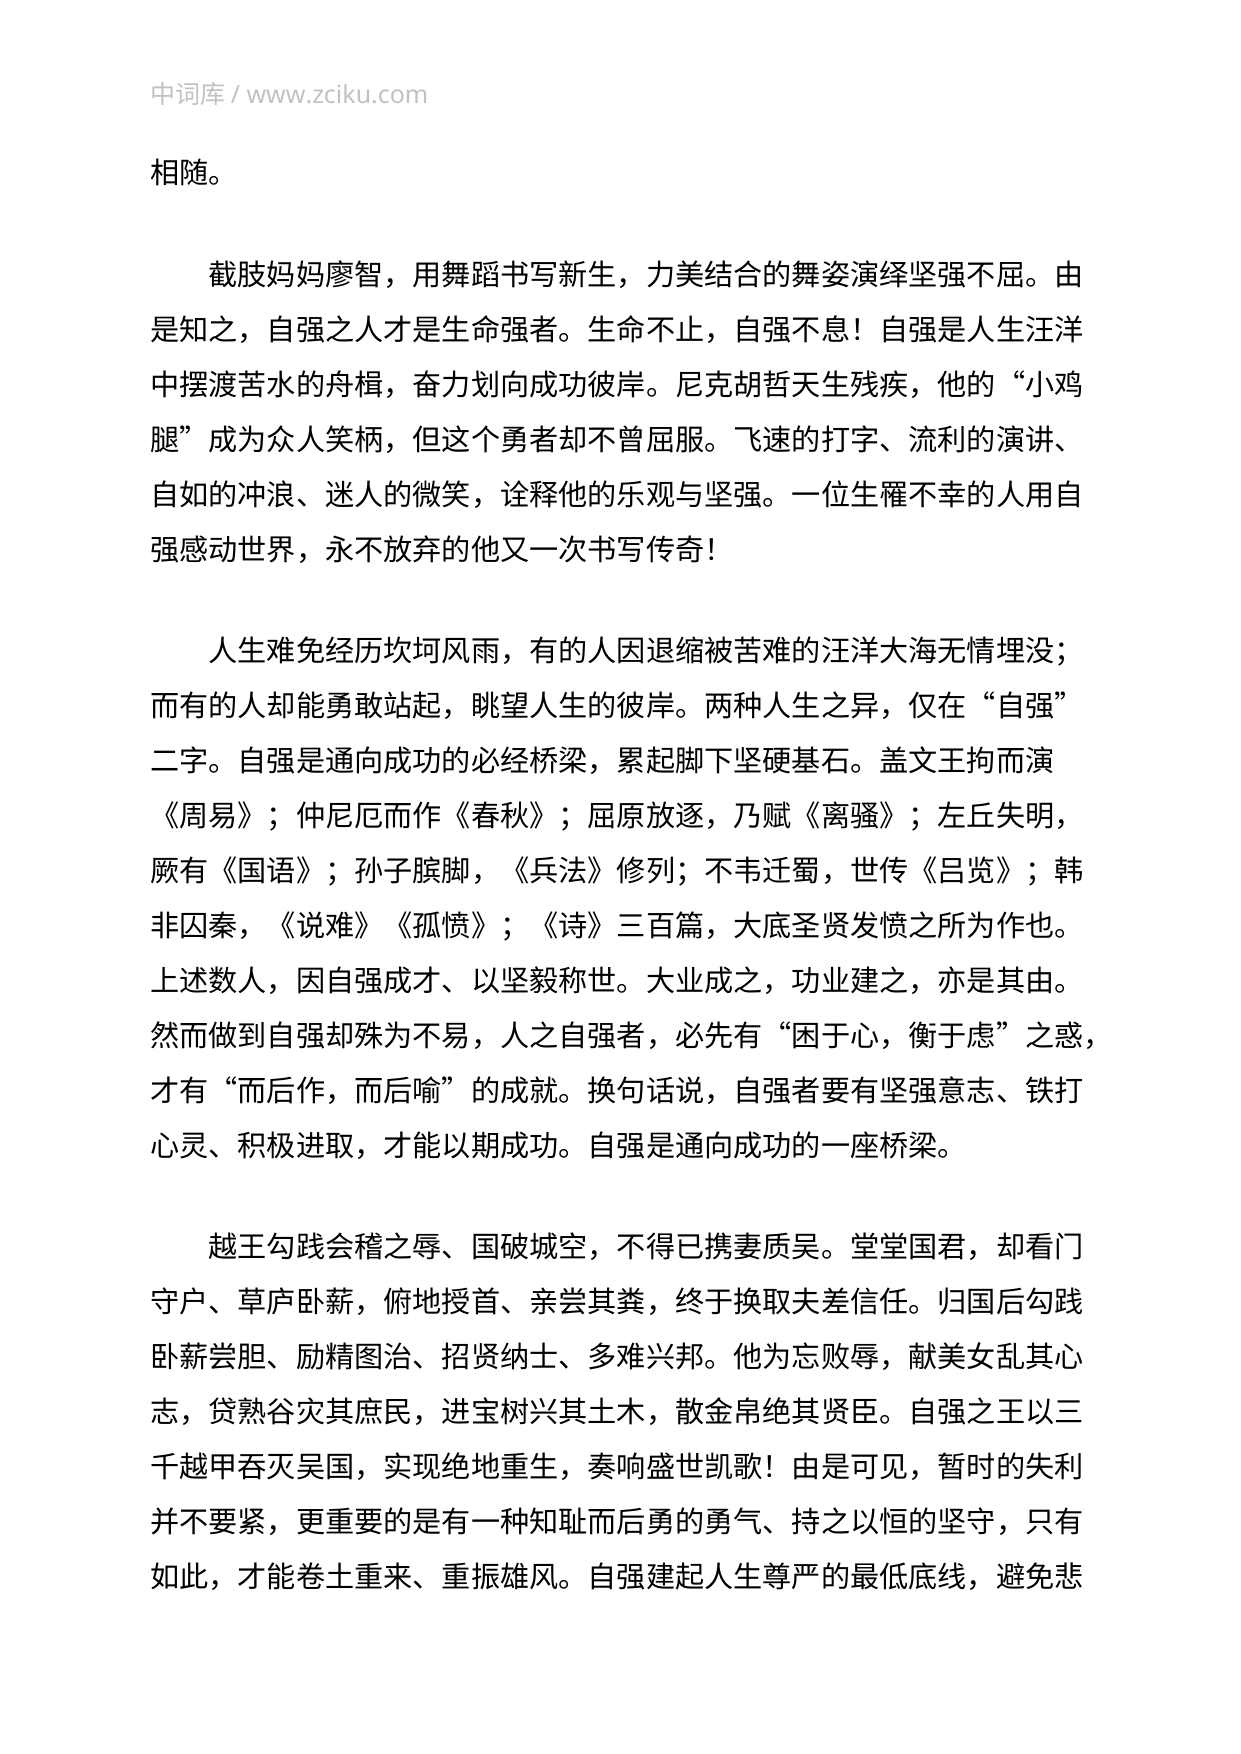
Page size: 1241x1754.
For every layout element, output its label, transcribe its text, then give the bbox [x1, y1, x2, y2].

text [150, 1224, 1090, 1596]
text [150, 150, 1090, 192]
text 人生难免经历坎坷风雨，有的人因退缩被苦难的汪洋大海无情埋没；而有的人却能勇敢站起，眺望人生的彼岸。两种人生之异，仅在“自强”二字。自强是通向成功的必经桥梁，累起脚下坚硬基石。盖文王拘而演《周易》；仲尼厄而作《春秋》；屈原放逐，乃赋《离骚》；左丘失明，厥有《国语》；孙子膑脚，《兵法》修列；不韦迁蜀，世传《吕览》；韩非囚秦，《说难》《孤愤》；《诗》三百篇，大底圣贤发愤之所为作也。上述数人，因自强成才、以坚毅称世。大业成之，功业建之，亦是其由。然而做到自强却殊为不易，人之自强者，必先有“困于心，衡于虑”之惑，才有“而后作，而后喻”的成就。换句话说，自强者要有坚强意志、铁打心灵、积极进取，才能以期成功。自强是通向成功的一座桥梁。 [150, 628, 1090, 1164]
text 截肢妈妈廖智，用舞蹈书写新生，力美结合的舞姿演绎坚强不屈。由是知之，自强之人才是生命强者。生命不止，自强不息！自强是人生汪洋中摆渡苦水的舟楫，奋力划向成功彼岸。尼克胡哲天生残疾，他的“小鸡腿”成为众人笑柄，但这个勇者却不曾屈服。飞速的打字、流利的演讲、自如的冲浪、迷人的微笑，诠释他的乐观与坚强。一位生罹不幸的人用自强感动世界，永不放弃的他又一次书写传奇！ [150, 252, 1090, 568]
